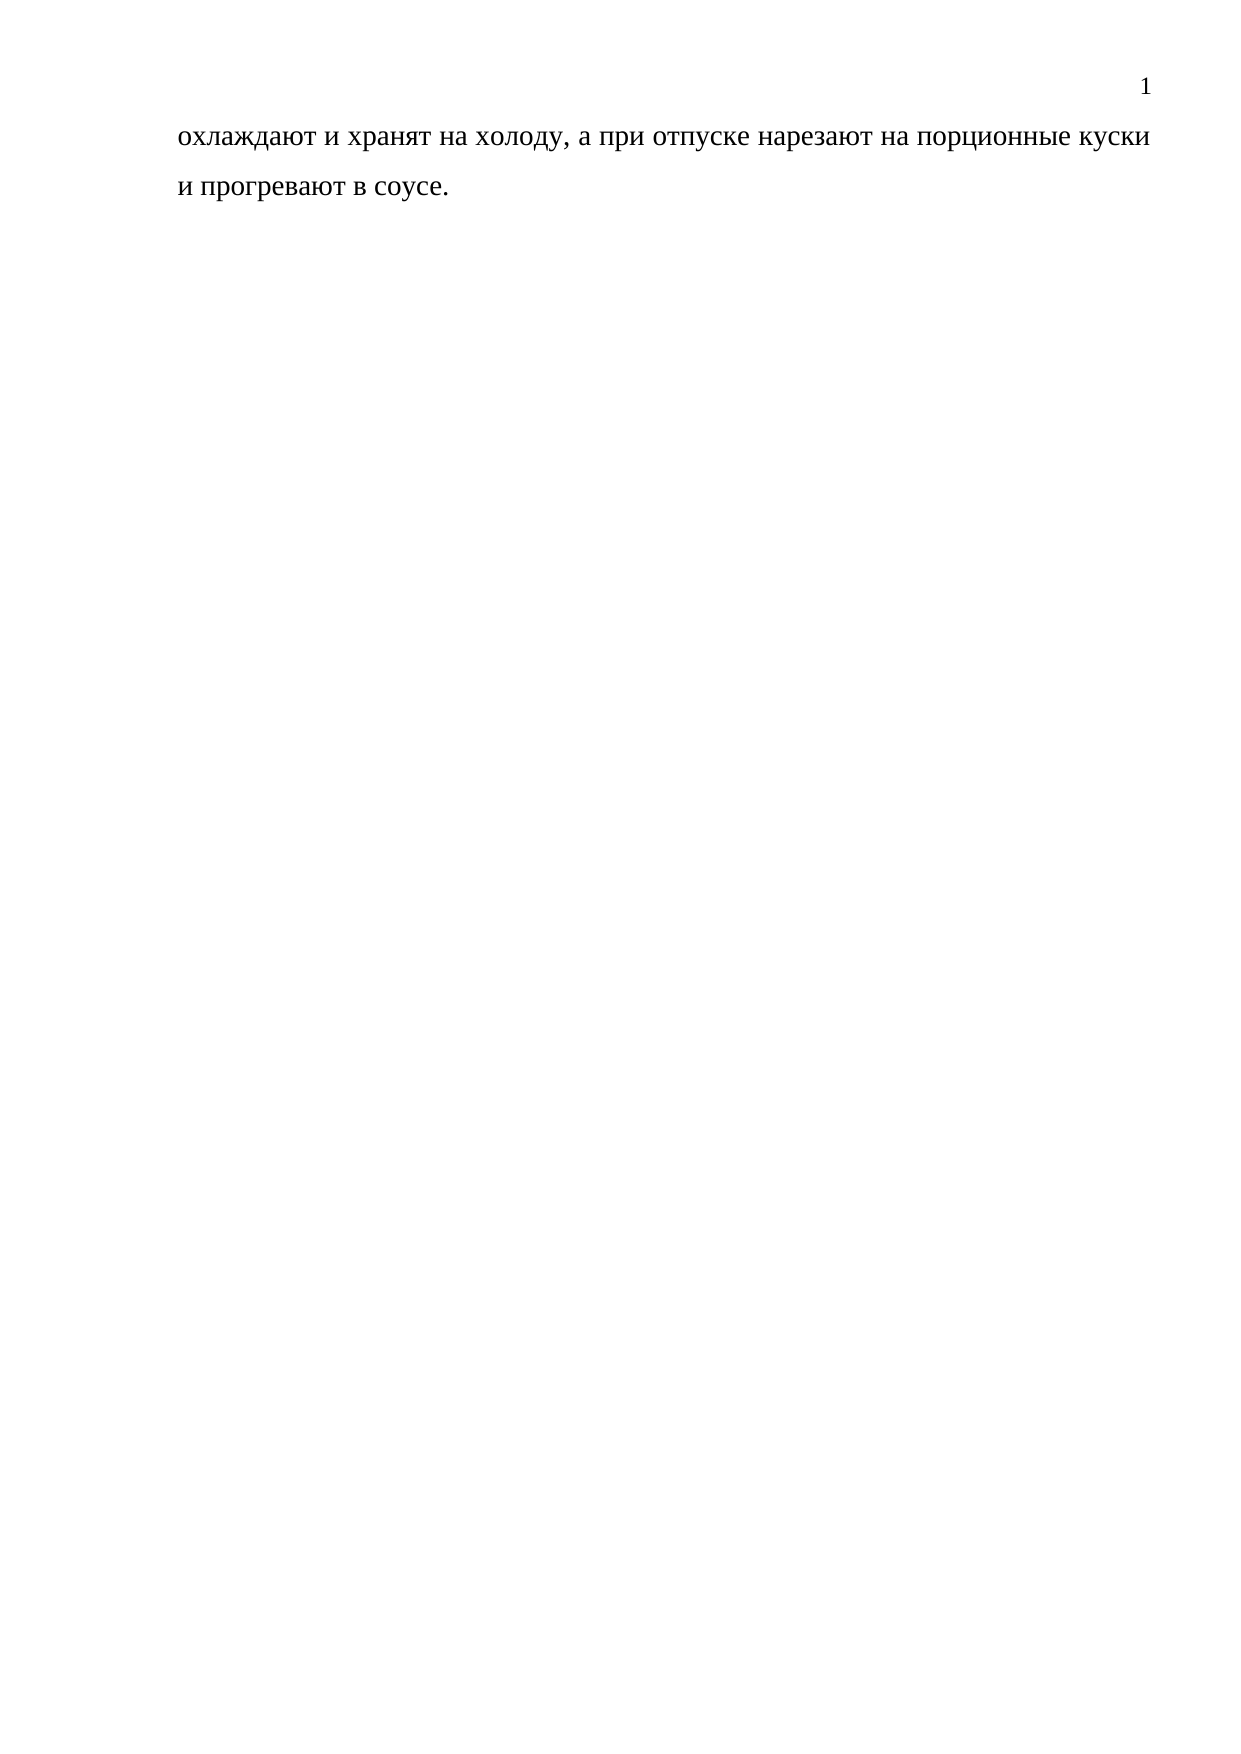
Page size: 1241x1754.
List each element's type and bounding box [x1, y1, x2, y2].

text [177, 118, 1152, 202]
